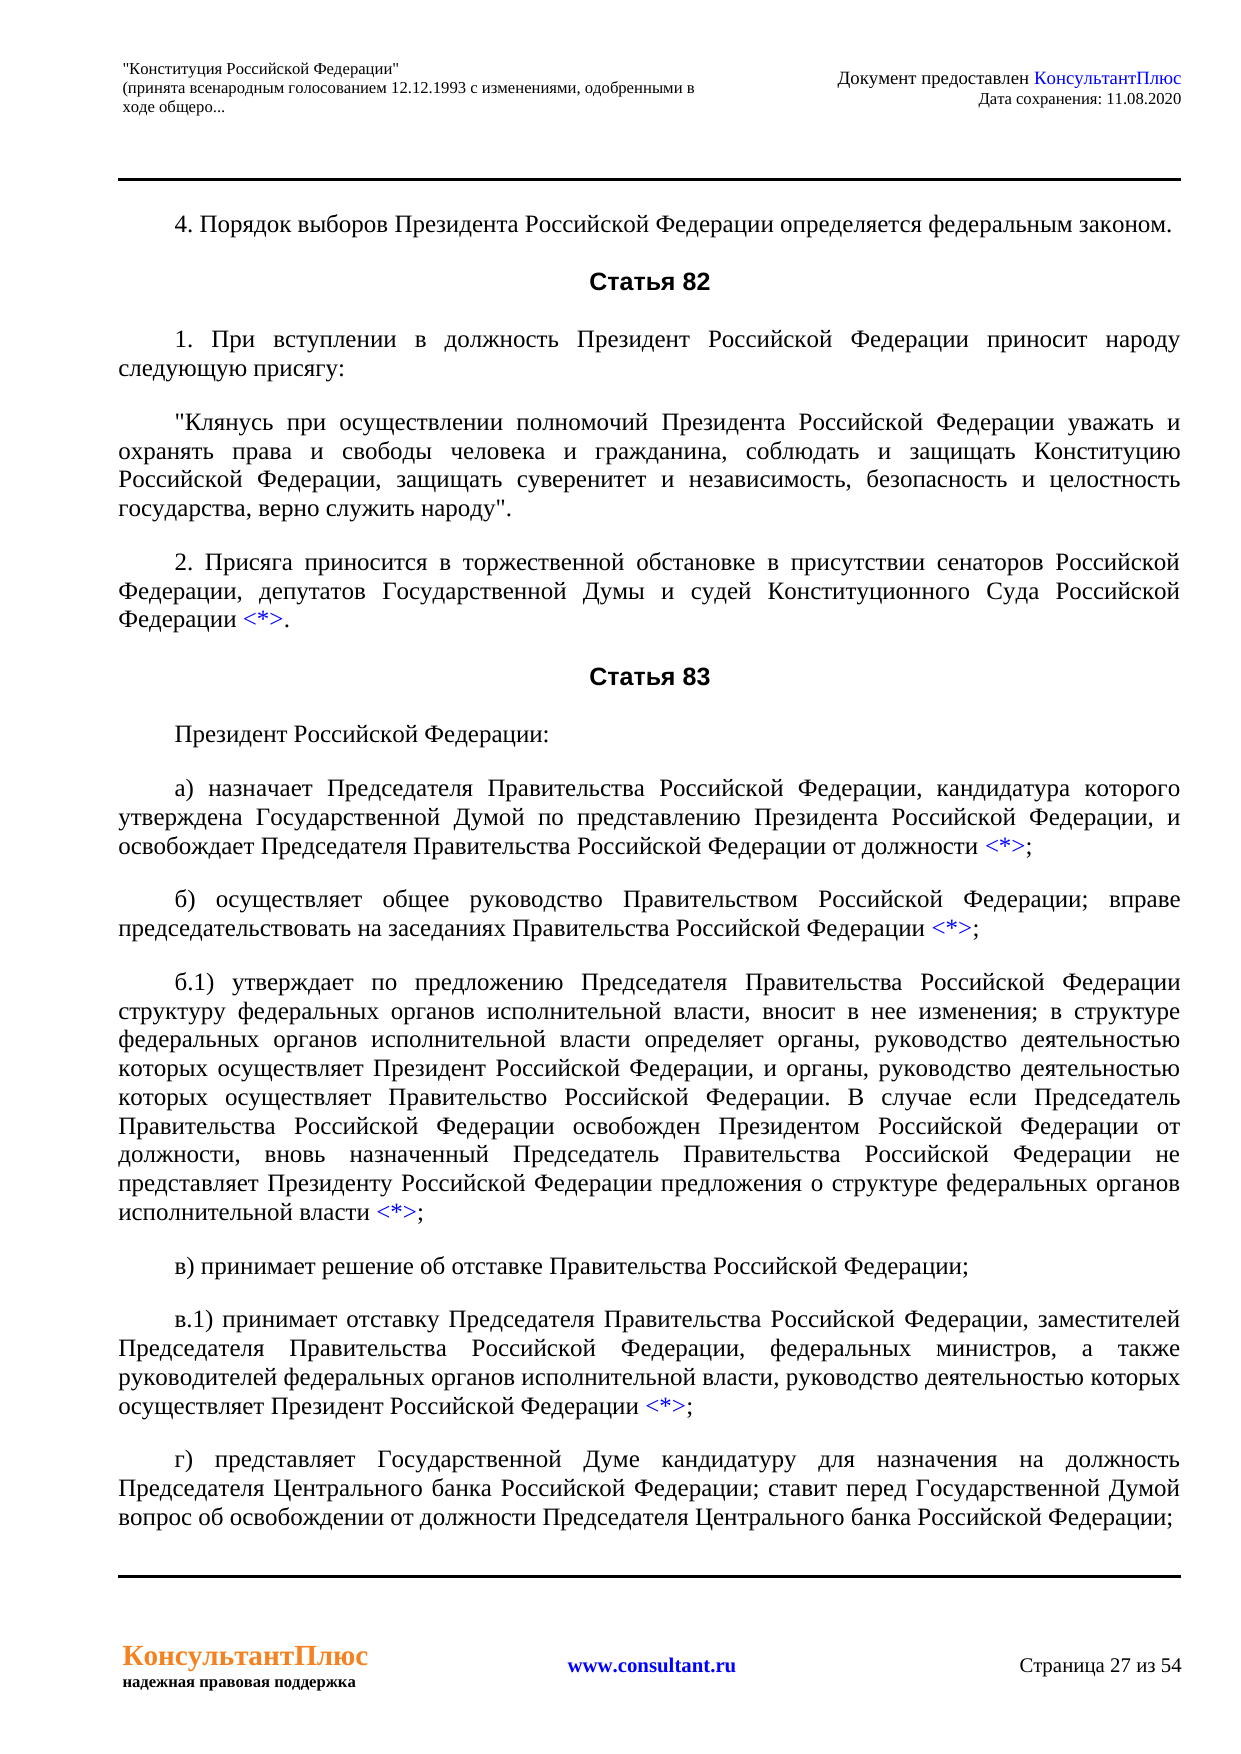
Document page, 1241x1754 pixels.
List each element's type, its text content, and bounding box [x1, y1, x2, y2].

title Статья 82 [118, 267, 1181, 296]
text 2. Присяга приносится в торжественной обстановке в присутствии сенаторов Российской Федерации, депутатов Государственной Думы и судей Конституционного Суда Российской Федерации <*>. [118, 547, 1181, 633]
text 1. При вступлении в должность Президент Российской Федерации приносит народу следующую присягу: [118, 324, 1181, 382]
text в.1) принимает отставку Председателя Правительства Российской Федерации, заместителей Председателя Правительства Российской Федерации, федеральных министров, а также руководителей федеральных органов исполнительной власти, руководство деятельностью которых осуществляет Президент Российской Федерации <*>; [118, 1304, 1181, 1419]
text 4. Порядок выборов Президента Российской Федерации определяется федеральным законом. [118, 209, 1181, 238]
text б.1) утверждает по предложению Председателя Правительства Российской Федерации структуру федеральных органов исполнительной власти, вносит в нее изменения; в структуре федеральных органов исполнительной власти определяет органы, руководство деятельностью которых осуществляет Президент Российской Федерации, и органы, руководство деятельностью которых осуществляет Правительство Российской Федерации. В случае если Председатель Правительства Российской Федерации освобожден Президентом Российской Федерации от должности, вновь назначенный Председатель Правительства Российской Федерации не представляет Президенту Российской Федерации предложения о структуре федеральных органов исполнительной власти <*>; [118, 967, 1181, 1226]
title Статья 83 [118, 662, 1181, 691]
text б) осуществляет общее руководство Правительством Российской Федерации; вправе председательствовать на заседаниях Правительства Российской Федерации <*>; [118, 884, 1181, 942]
text а) назначает Председателя Правительства Российской Федерации, кандидатура которого утверждена Государственной Думой по представлению Президента Российской Федерации, и освобождает Председателя Правительства Российской Федерации от должности <*>; [118, 773, 1181, 859]
text Президент Российской Федерации: [118, 719, 1181, 748]
text г) представляет Государственной Думе кандидатуру для назначения на должность Председателя Центрального банка Российской Федерации; ставит перед Государственной Думой вопрос об освобождении от должности Председателя Центрального банка Российской Федерации; [118, 1444, 1181, 1531]
text в) принимает решение об отставке Правительства Российской Федерации; [118, 1251, 1181, 1279]
text "Клянусь при осуществлении полномочий Президента Российской Федерации уважать и охранять права и свободы человека и гражданина, соблюдать и защищать Конституцию Российской Федерации, защищать суверенитет и независимость, безопасность и целостность государства, верно служить народу". [118, 407, 1181, 522]
